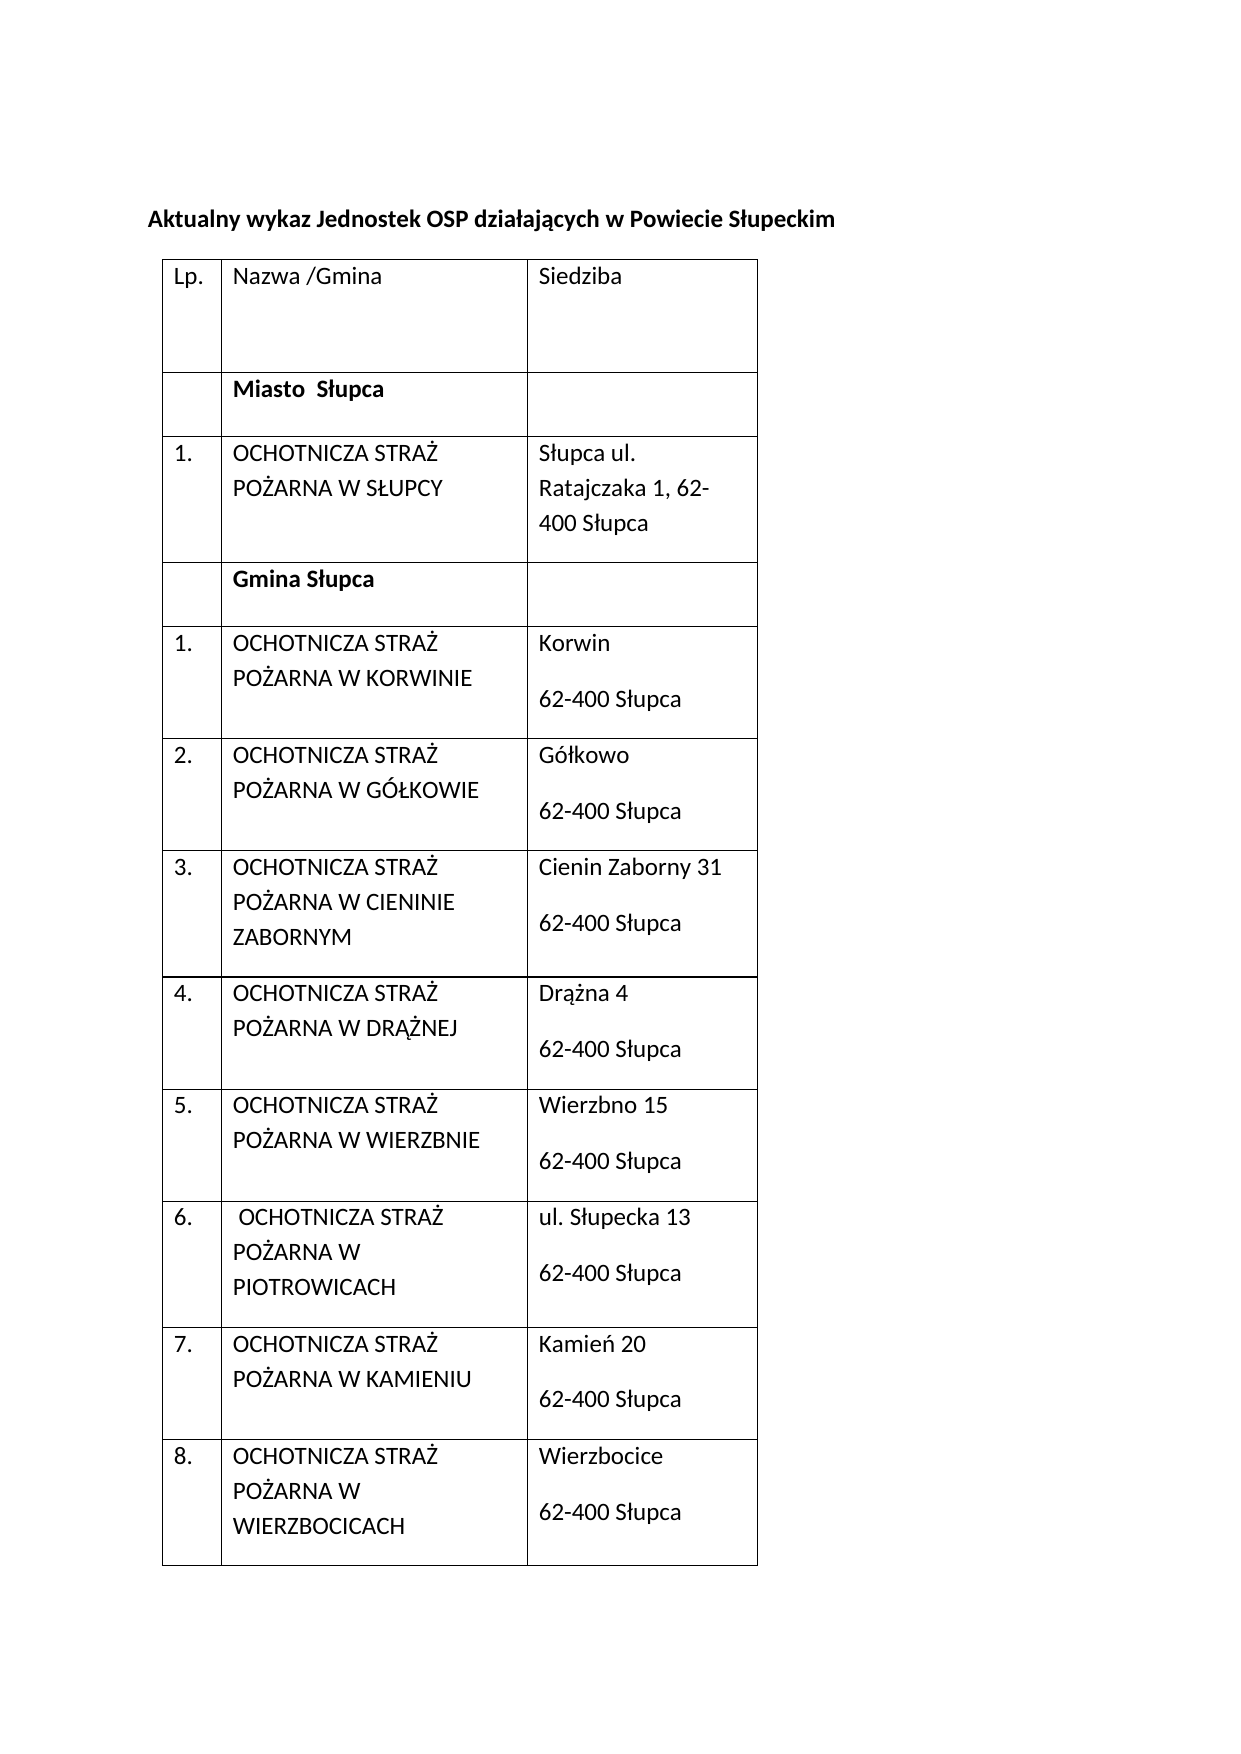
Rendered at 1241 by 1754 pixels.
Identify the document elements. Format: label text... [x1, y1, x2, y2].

table_cell Korwin 62-400 Słupca [528, 627, 757, 738]
table_header Siedziba [528, 260, 757, 372]
table_cell OCHOTNICZA STRAŻ POŻARNA W WIERZBNIE [222, 1090, 527, 1201]
table_cell 3. [163, 851, 221, 976]
table_cell 4. [163, 978, 221, 1088]
table_cell OCHOTNICZA STRAŻ POŻARNA W SŁUPCY [222, 437, 527, 562]
table_cell OCHOTNICZA STRAŻ POŻARNA W GÓŁKOWIE [222, 739, 527, 850]
table_cell [163, 373, 221, 436]
table_cell [163, 563, 221, 626]
table_cell [528, 563, 757, 626]
table_cell Słupca ul. Ratajczaka 1, 62-400 Słupca [528, 437, 757, 562]
table_cell Wierzbocice 62-400 Słupca [528, 1440, 757, 1565]
table_cell 1. [163, 627, 221, 738]
table_cell OCHOTNICZA STRAŻ POŻARNA W KAMIENIU [222, 1328, 527, 1439]
table_cell Kamień 20 62-400 Słupca [528, 1328, 757, 1439]
table_cell 8. [163, 1440, 221, 1565]
table_cell Gmina Słupca [222, 563, 527, 626]
table_cell OCHOTNICZA STRAŻ POŻARNA W WIERZBOCICACH [222, 1440, 527, 1565]
table_cell OCHOTNICZA STRAŻ POŻARNA W PIOTROWICACH [222, 1202, 527, 1327]
table_cell Miasto Słupca [222, 373, 527, 436]
table_cell 2. [163, 739, 221, 850]
table_cell 7. [163, 1328, 221, 1439]
table_cell ul. Słupecka 13 62-400 Słupca [528, 1202, 757, 1327]
table_cell 6. [163, 1202, 221, 1327]
table_cell 5. [163, 1090, 221, 1201]
table_header Lp. [163, 260, 221, 372]
table_header Nazwa /Gmina [222, 260, 527, 372]
table_cell OCHOTNICZA STRAŻ POŻARNA W KORWINIE [222, 627, 527, 738]
table_cell [528, 373, 757, 436]
table_cell Wierzbno 15 62-400 Słupca [528, 1090, 757, 1201]
table_cell Drążna 4 62-400 Słupca [528, 978, 757, 1088]
table_cell Gółkowo 62-400 Słupca [528, 739, 757, 850]
table_cell 1. [163, 437, 221, 562]
text Aktualny wykaz Jednostek OSP działających w Powiecie Słupeckim [148, 203, 1093, 234]
table_cell OCHOTNICZA STRAŻ POŻARNA W CIENINIE ZABORNYM [222, 851, 527, 976]
table_cell Cienin Zaborny 31 62-400 Słupca [528, 851, 757, 976]
table_cell OCHOTNICZA STRAŻ POŻARNA W DRĄŻNEJ [222, 978, 527, 1088]
